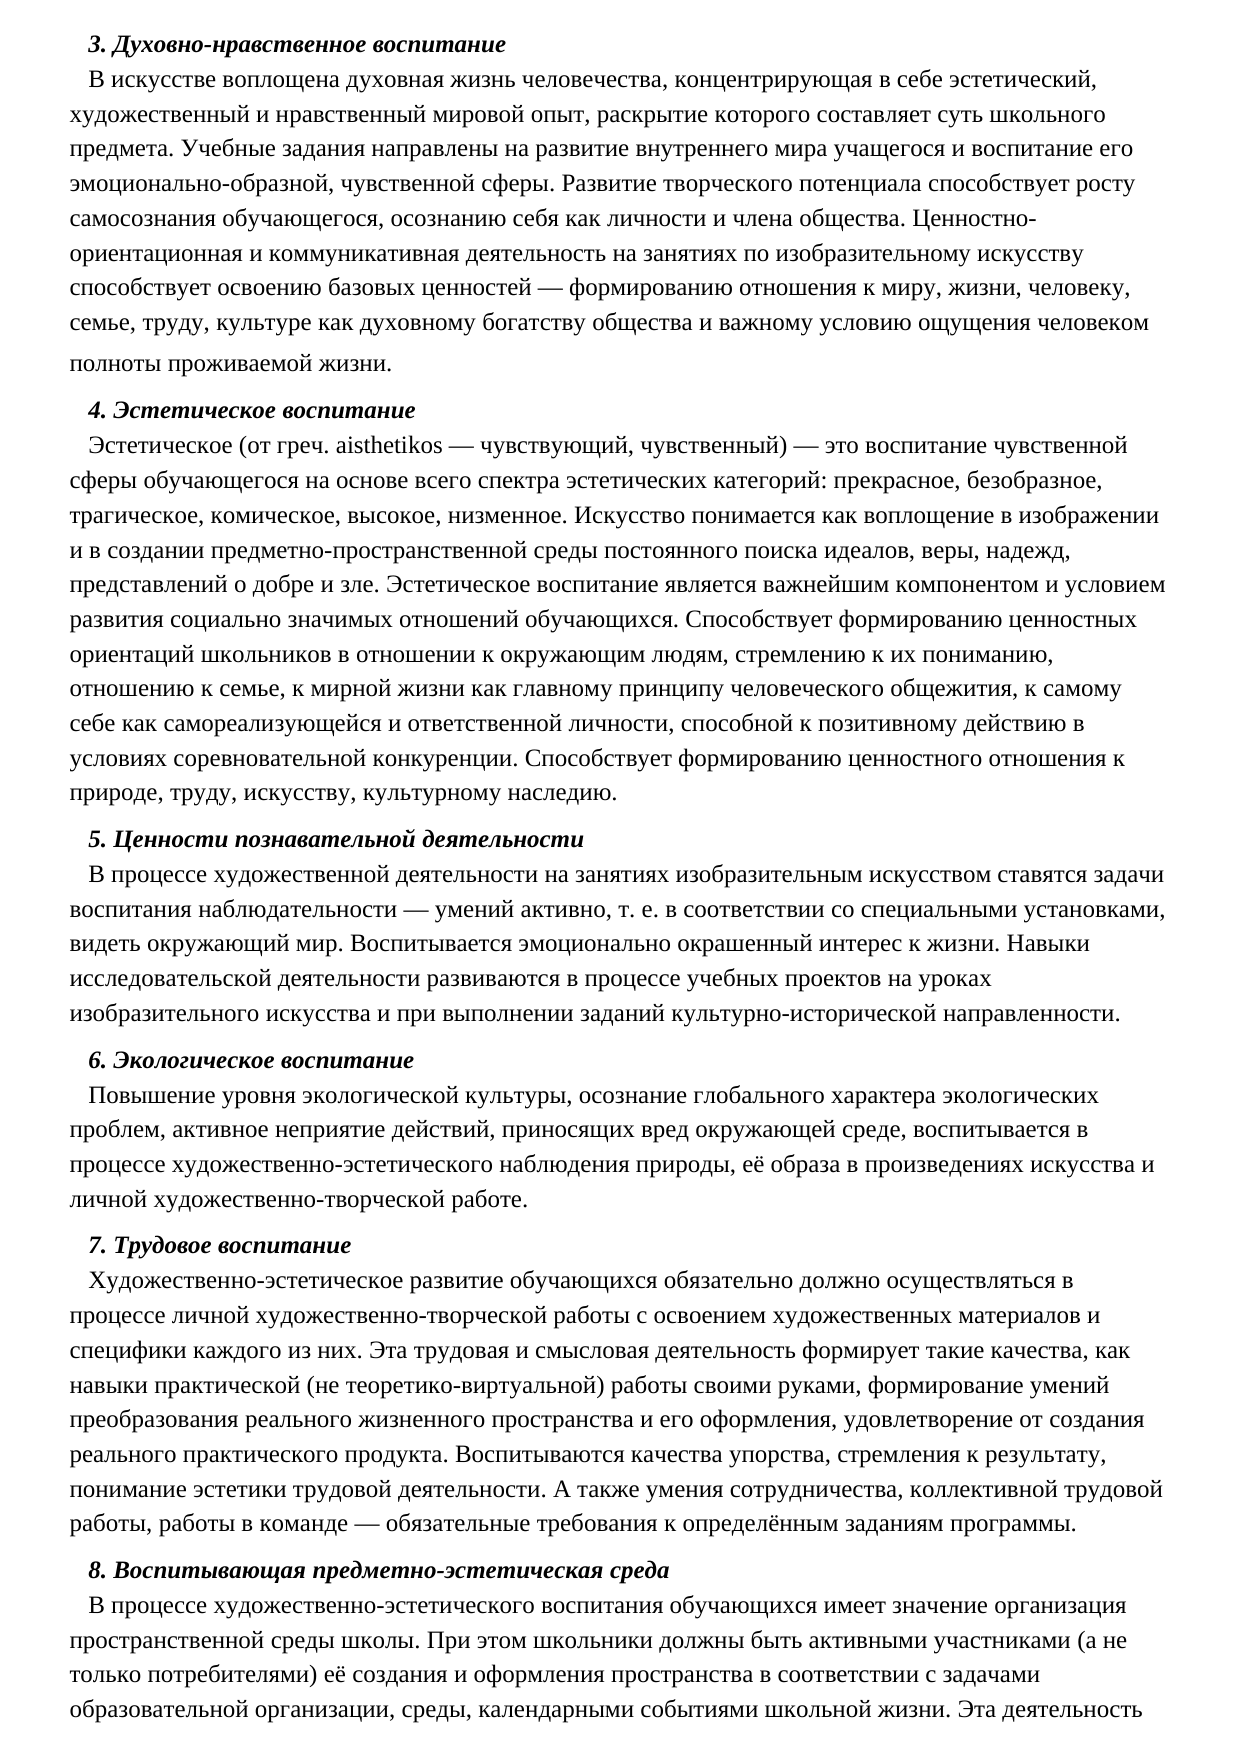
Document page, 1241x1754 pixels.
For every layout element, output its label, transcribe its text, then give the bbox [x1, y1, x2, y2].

text Эстетическое (от греч. aisthetikos — чувствующий, чувственный) — это воспитание чувственной сферы обучающегося на основе всего спектра эстетических категорий: прекрасное, безобразное, трагическое, комическое, высокое, низменное. Искусство понимается как воплощение в изображении и в создании предметно-пространственной среды постоянного поиска идеалов, веры, надежд, представлений о добре и зле. Эстетическое воспитание является важнейшим компонентом и условием развития социально значимых отношений обучающихся. Способствует формированию ценностных ориентаций школьников в отношении к окружающим людям, стремлению к их пониманию, отношению к семье, к мирной жизни как главному принципу человеческого общежития, к самому себе как самореализующейся и ответственной личности, способной к позитивному действию в условиях соревновательной конкуренции. Способствует формированию ценностного отношения к природе, труду, искусству, культурному наследию. [69, 431, 1169, 806]
subtitle Эстетическое воспитание [88, 396, 1182, 424]
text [69, 1590, 1146, 1723]
subtitle Ценности познавательной деятельности [88, 824, 1182, 853]
text В процессе художественной деятельности на занятиях изобразительным искусством ставятся задачи воспитания наблюдательности — умений активно, т. е. в соответствии со специальными установками, видеть окружающий мир. Воспитывается эмоционально окрашенный интерес к жизни. Навыки исследовательской деятельности развиваются в процессе учебных проектов на уроках изобразительного искусства и при выполнении заданий культурно-исторической направленности. [69, 859, 1169, 1027]
subtitle Духовно-нравственное воспитание [88, 29, 1182, 58]
subtitle Трудовое воспитание [88, 1231, 1182, 1259]
text В искусстве воплощена духовная жизнь человечества, концентрирующая в себе эстетический, художественный и нравственный мировой опыт, раскрытие которого составляет суть школьного предмета. Учебные задания направлены на развитие внутреннего мира учащегося и воспитание его эмоционально-образной, чувственной сферы. Развитие творческого потенциала способствует росту самосознания обучающегося, осознанию себя как личности и члена общества. Ценностно- ориентационная и коммуникативная деятельность на занятиях по изобразительному искусству способствует освоению базовых ценностей — формированию отношения к миру, жизни, человеку, семье, труду, культуре как духовному богатству общества и важному условию ощущения человеком [69, 64, 1149, 336]
text Художественно-эстетическое развитие обучающихся обязательно должно осуществляться в процессе личной художественно-творческой работы с освоением художественных материалов и специфики каждого из них. Эта трудовая и смысловая деятельность формирует такие качества, как навыки практической (не теоретико-виртуальной) работы своими руками, формирование умений преобразования реального жизненного пространства и его оформления, удовлетворение от создания реального практического продукта. Воспитываются качества упорства, стремления к результату, понимание эстетики трудовой деятельности. А также умения сотрудничества, коллективной трудовой работы, работы в команде — обязательные требования к определённым заданиям программы. [69, 1266, 1166, 1537]
text полноты проживаемой жизни. [69, 348, 1182, 377]
subtitle Воспитывающая предметно-эстетическая среда [88, 1555, 1182, 1584]
subtitle Экологическое воспитание [88, 1045, 1182, 1073]
text Повышение уровня экологической культуры, осознание глобального характера экологических проблем, активное неприятие действий, приносящих вред окружающей среде, воспитывается в процессе художественно-эстетического наблюдения природы, её образа в произведениях искусства и личной художественно-творческой работе. [69, 1080, 1158, 1212]
